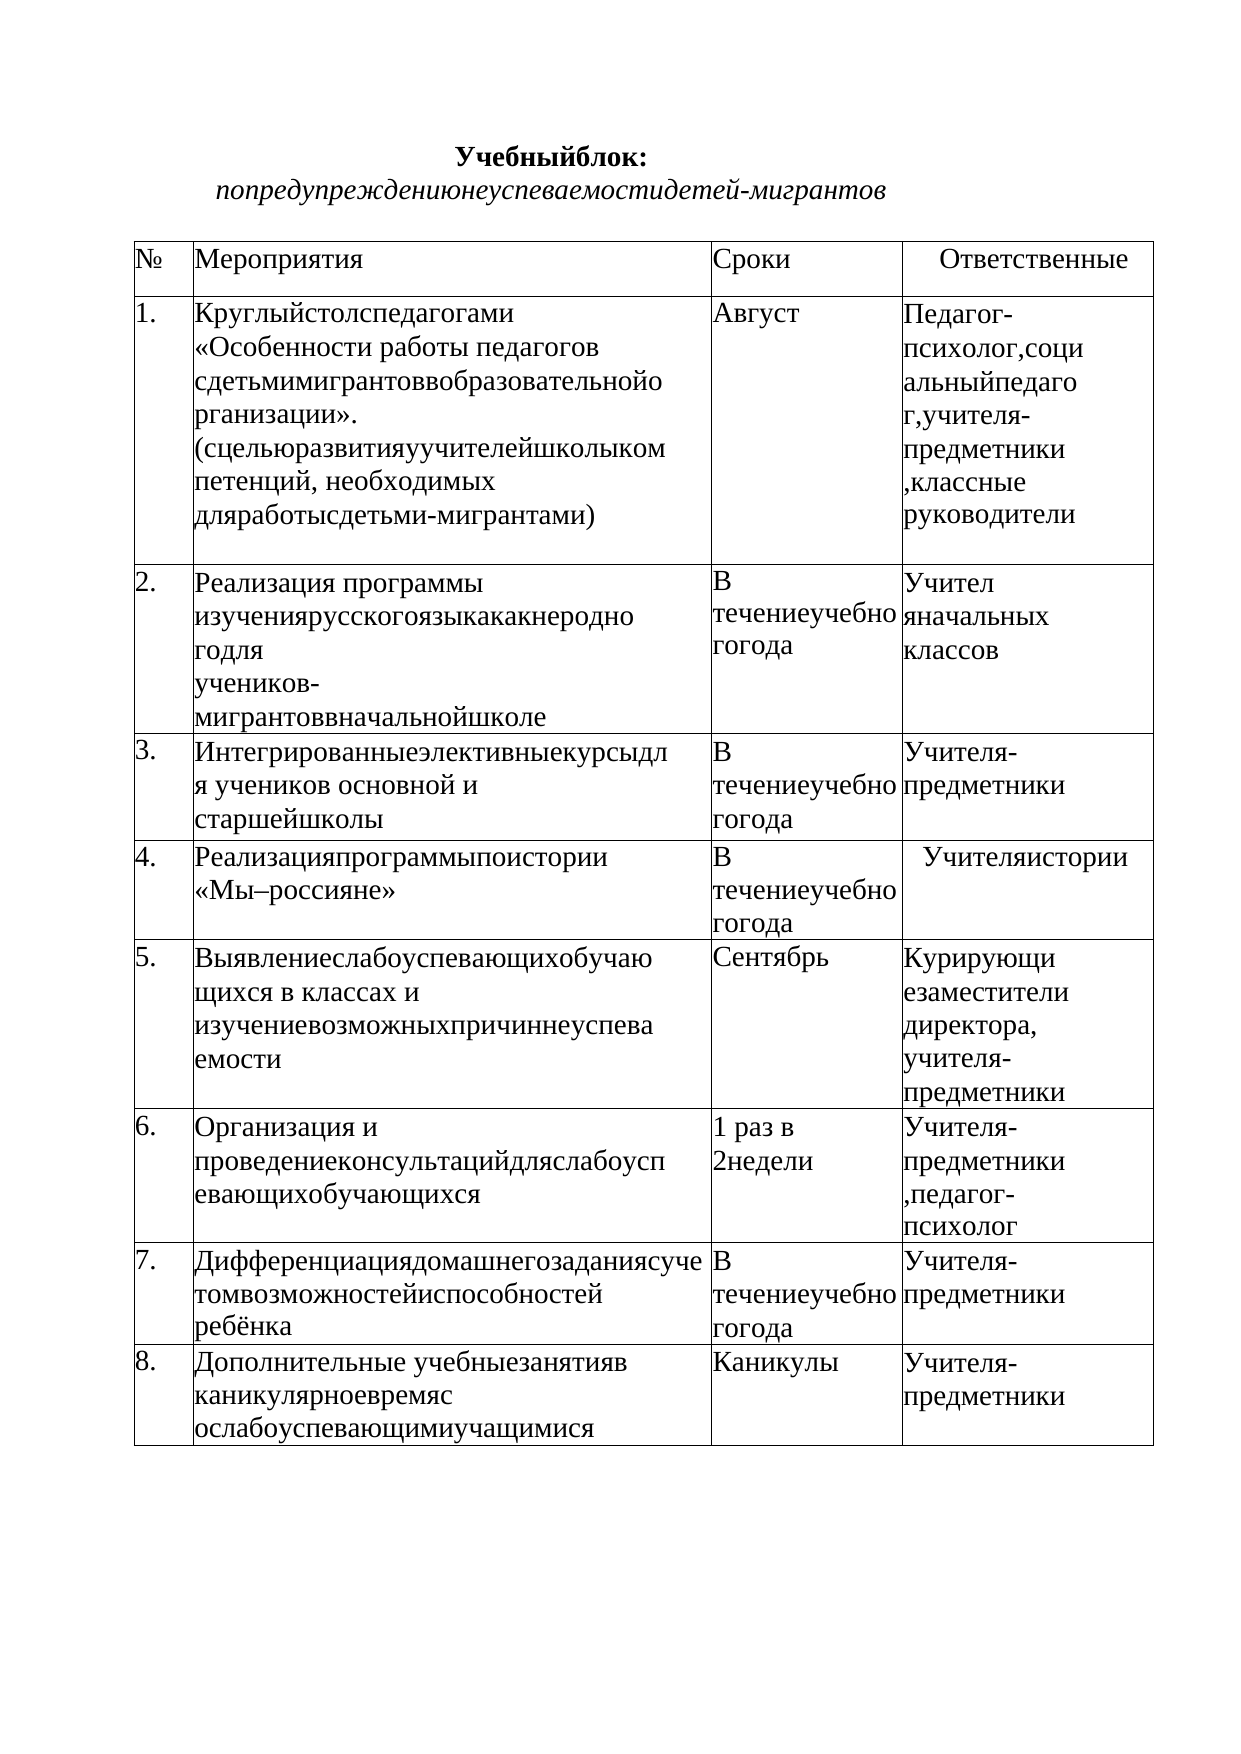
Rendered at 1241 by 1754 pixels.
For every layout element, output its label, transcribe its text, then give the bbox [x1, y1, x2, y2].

table_header Мероприятия [194, 242, 711, 296]
table_cell Каникулы [712, 1345, 902, 1445]
table_cell 5. [135, 940, 193, 1108]
table_cell В течениеучебногогода [712, 565, 902, 733]
table_cell Учителяначальныхклассов [903, 565, 1153, 733]
table_header Сроки [712, 242, 902, 296]
table_cell Интегрированныеэлективныекурсыдля учеников основной и старшейшколы [194, 734, 711, 839]
table_cell 8. [135, 1345, 193, 1445]
table_cell Учителя-предметники,педагог- психолог [903, 1109, 1153, 1242]
table_cell В течениеучебногогода [712, 1243, 902, 1344]
table_cell В течениеучебногогода [712, 841, 902, 939]
table_cell Дифференциациядомашнегозаданиясучетомвозможностейиспособностей ребёнка [194, 1243, 711, 1344]
table_cell Учителя-предметники [903, 1345, 1153, 1445]
table_cell 7. [135, 1243, 193, 1344]
table_cell Сентябрь [712, 940, 902, 1108]
table_cell Курирующиезаместителидиректора, учителя-предметники [903, 940, 1153, 1108]
table_cell Реализацияпрограммыпоистории «Мы–россияне» [194, 841, 711, 939]
table_cell 4. [135, 841, 193, 939]
table_cell 1 раз в 2недели [712, 1109, 902, 1242]
text попредупреждениюнеуспеваемостидетей-мигрантов [108, 173, 993, 206]
table_cell Учителяистории [903, 841, 1153, 939]
text Учебныйблок: [108, 140, 993, 173]
table_cell 6. [135, 1109, 193, 1242]
table_cell Педагог-психолог,социальныйпедагог,учителя-предметники,классные руководители [903, 297, 1153, 564]
table_cell Круглыйстолспедагогами «Особенности работы педагогов сдетьмимигрантоввобразовательнойорганизации». (сцельюразвитияуучителейшколыкомпетенций, необходимых дляработысдетьми-мигрантами) [194, 297, 711, 564]
table_cell Учителя-предметники [903, 734, 1153, 839]
table_cell Учителя-предметники [903, 1243, 1153, 1344]
table_header Ответственные [903, 242, 1153, 296]
table_cell Реализация программы изучениярусскогоязыкакакнеродногодля учеников-мигрантоввначальнойшколе [194, 565, 711, 733]
table_header № [135, 242, 193, 296]
table_cell Дополнительные учебныезанятияв каникулярноевремясослабоуспевающимиучащимися [194, 1345, 711, 1445]
table_cell 3. [135, 734, 193, 839]
table_cell 2. [135, 565, 193, 733]
table_cell В течениеучебногогода [712, 734, 902, 839]
table_cell Выявлениеслабоуспевающихобучающихся в классах и изучениевозможныхпричиннеуспеваемости [194, 940, 711, 1108]
table_cell 1. [135, 297, 193, 564]
table_cell Август [712, 297, 902, 564]
table_cell Организация и проведениеконсультацийдляслабоуспевающихобучающихся [194, 1109, 711, 1242]
